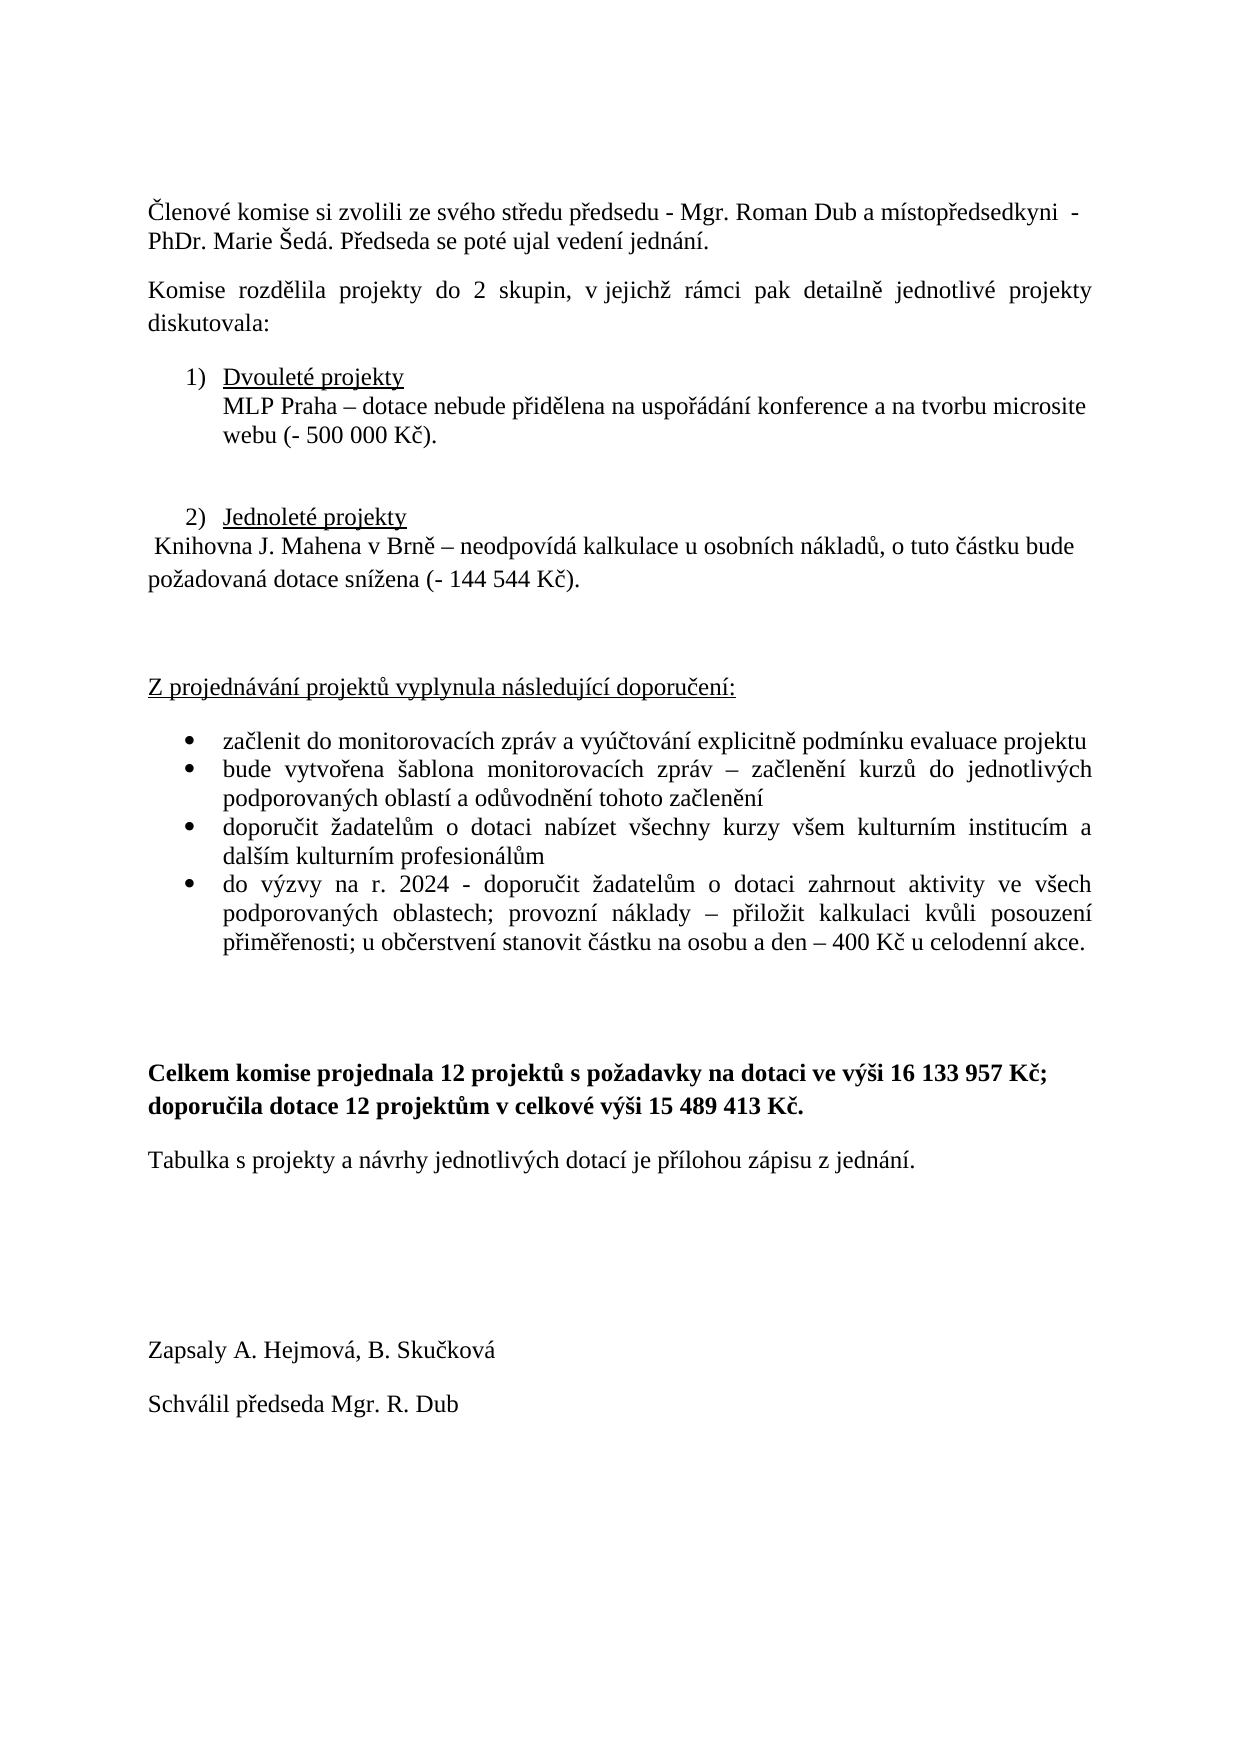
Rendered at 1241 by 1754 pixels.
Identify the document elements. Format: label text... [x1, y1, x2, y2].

list doporučit žadatelům o dotaci nabízet všechny kurzy všem kulturním institucím a dalším kulturním profesionálům [185, 812, 1093, 869]
text Členové komise si zvolili ze svého středu předsedu - Mgr. Roman Dub a místopředsedkyni - PhDr. Marie Šedá. Předseda se poté ujal vedení jednání. [148, 197, 1093, 255]
text Tabulka s projekty a návrhy jednotlivých dotací je přílohou zápisu z jednání. [148, 1145, 1093, 1174]
list Dvouleté projekty [185, 362, 1093, 391]
list Jednoleté projekty [185, 502, 1093, 531]
list začlenit do monitorovacích zpráv a vyúčtování explicitně podmínku evaluace projektu [185, 726, 1093, 754]
text Knihovna J. Mahena v Brně – neodpovídá kalkulace u osobních nákladů, o tuto částku bude požadovaná dotace snížena (- 144 544 Kč). [148, 531, 1093, 593]
text Celkem komise projednala 12 projektů s požadavky na dotaci ve výši 16 133 957 Kč; doporučila dotace 12 projektům v celkové výši 15 489 413 Kč. [148, 1058, 1093, 1120]
text Zapsaly A. Hejmová, B. Skučková [148, 1335, 1093, 1364]
text Z projednávání projektů vyplynula následující doporučení: [148, 672, 1093, 701]
text Schválil předseda Mgr. R. Dub [148, 1389, 1093, 1418]
list bude vytvořena šablona monitorovacích zpráv – začlenění kurzů do jednotlivých podporovaných oblastí a odůvodnění tohoto začlenění [185, 754, 1093, 812]
text Komise rozdělila projekty do 2 skupin, v jejichž rámci pak detailně jednotlivé projekty diskutovala: [148, 276, 1093, 337]
list do výzvy na r. 2024 - doporučit žadatelům o dotaci zahrnout aktivity ve všech podporovaných oblastech; provozní náklady – přiložit kalkulaci kvůli posouzení přiměřenosti; u občerstvení stanovit částku na osobu a den – 400 Kč u celodenní akce. [185, 869, 1093, 956]
list MLP Praha – dotace nebude přidělena na uspořádání konference a na tvorbu microsite webu (- 500 000 Kč). [223, 391, 1093, 449]
